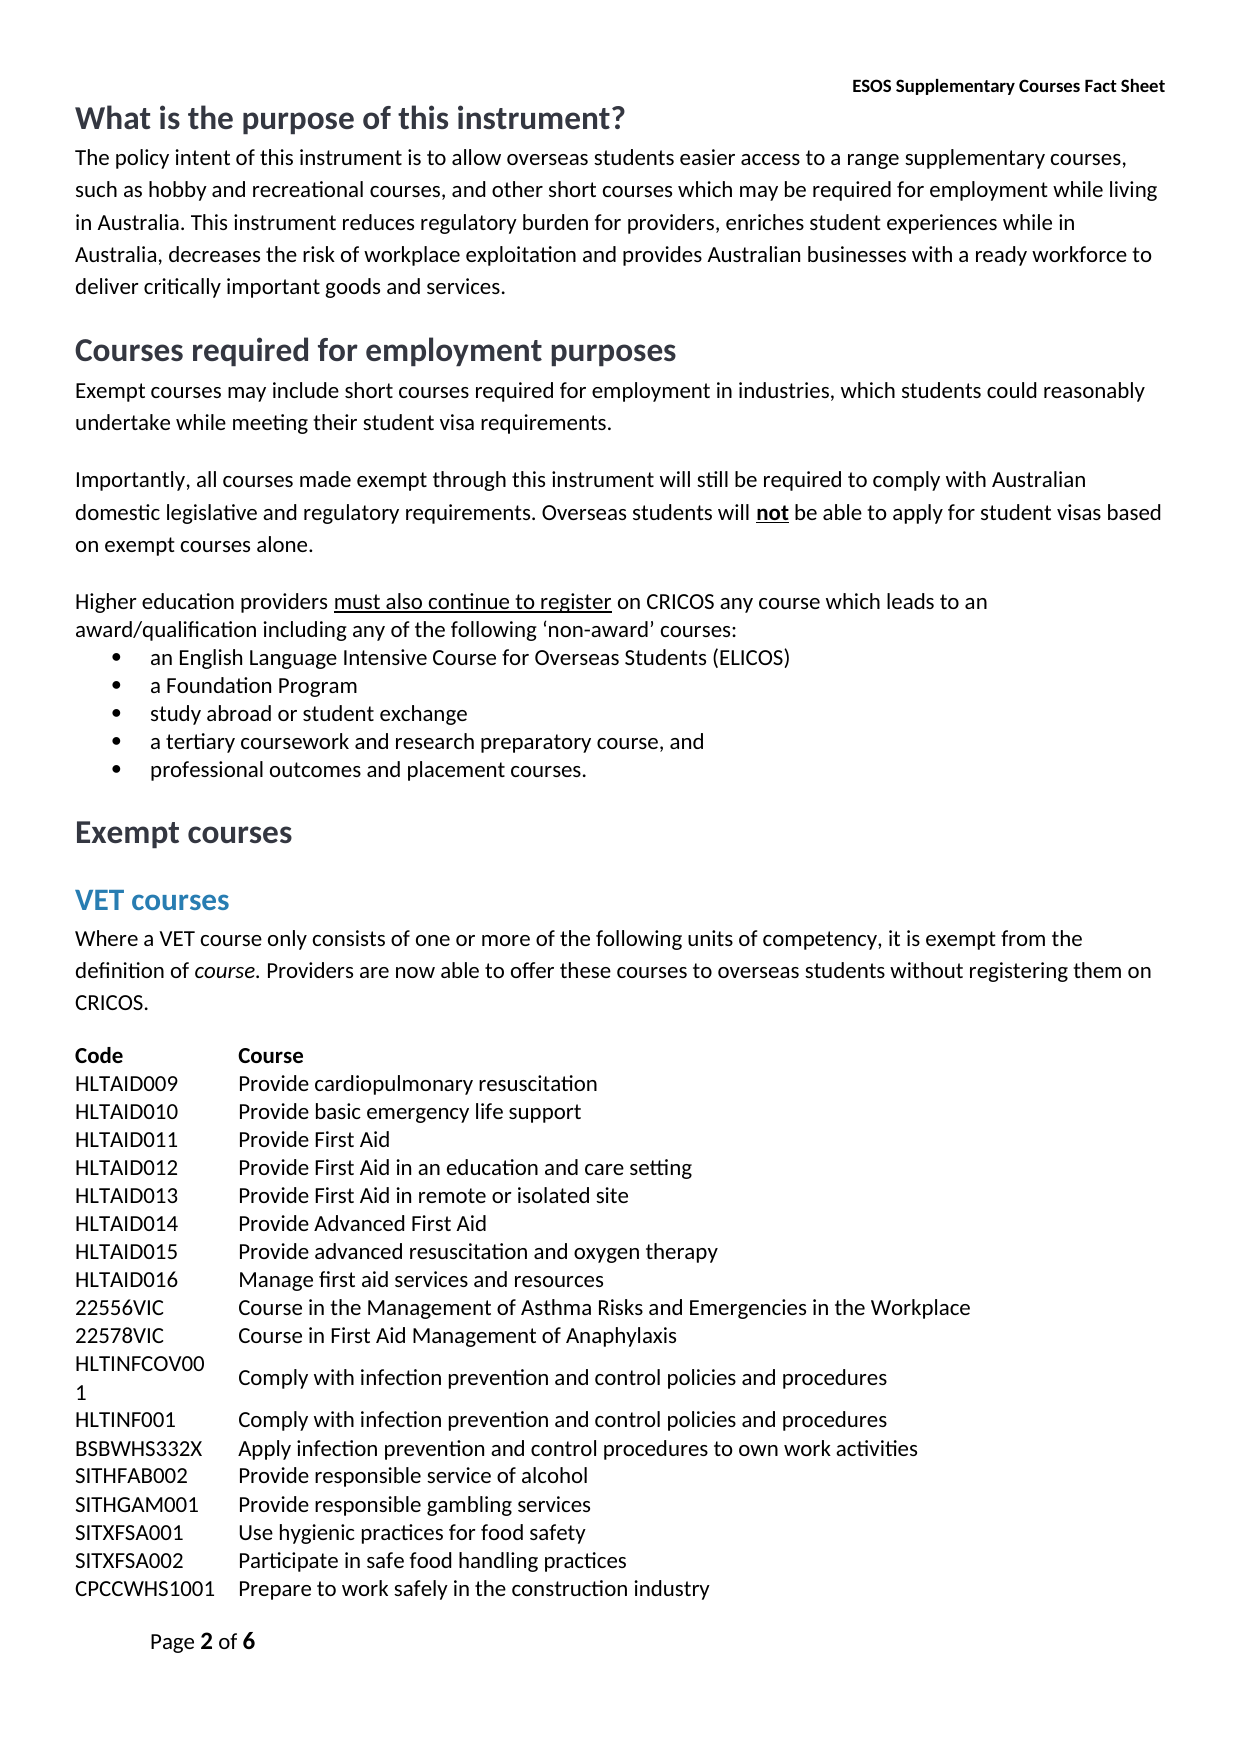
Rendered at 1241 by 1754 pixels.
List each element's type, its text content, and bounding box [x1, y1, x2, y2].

table_cell Provide First Aid [227, 1125, 1045, 1153]
table_cell Provide Advanced First Aid [227, 1210, 1045, 1237]
table_header Code [64, 1041, 227, 1069]
table_cell Comply with infection prevention and control policies and procedures [227, 1350, 1045, 1406]
table_header Course [227, 1041, 1045, 1069]
table_cell Use hygienic practices for food safety [227, 1518, 1045, 1546]
text Exempt courses [75, 811, 1165, 852]
table_cell SITXFSA001 [64, 1518, 227, 1546]
table_cell Provide basic emergency life support [227, 1098, 1045, 1125]
table_cell Provide responsible gambling services [227, 1490, 1045, 1518]
table_cell HLTAID015 [64, 1238, 227, 1266]
table_cell SITXFSA002 [64, 1546, 227, 1574]
list professional outcomes and placement courses. [112, 755, 1165, 783]
table_cell 22578VIC [64, 1322, 227, 1349]
table_cell SITHGAM001 [64, 1490, 227, 1518]
table_cell HLTAID010 [64, 1098, 227, 1125]
table_cell Provide advanced resuscitation and oxygen therapy [227, 1238, 1045, 1266]
table_cell CPCCWHS1001 [64, 1574, 227, 1602]
table_cell Comply with infection prevention and control policies and procedures [227, 1406, 1045, 1434]
table_cell HLTAID016 [64, 1266, 227, 1293]
list an English Language Intensive Course for Overseas Students (ELICOS) [112, 643, 1165, 671]
table_cell Apply infection prevention and control procedures to own work activities [227, 1434, 1045, 1462]
table_cell Provide cardiopulmonary resuscitation [227, 1069, 1045, 1097]
table_cell HLTAID014 [64, 1210, 227, 1237]
table_cell HLTINF001 [64, 1406, 227, 1434]
text Higher education providers must also continue to register on CRICOS any course which leads to an award/qualification including any of the following ‘non-award’ courses: [75, 587, 1165, 643]
list a tertiary coursework and research preparatory course, and [112, 727, 1165, 755]
subtitle Courses required for employment purposes [75, 329, 1165, 370]
table_cell HLTINFCOV001 [64, 1350, 227, 1406]
list study abroad or student exchange [112, 699, 1165, 727]
table_cell HLTAID011 [64, 1125, 227, 1153]
table_cell Course in First Aid Management of Anaphylaxis [227, 1322, 1045, 1349]
table_cell Course in the Management of Asthma Risks and Emergencies in the Workplace [227, 1294, 1045, 1322]
table_cell Prepare to work safely in the construction industry [227, 1574, 1045, 1602]
table_cell Provide First Aid in remote or isolated site [227, 1181, 1045, 1209]
table_cell Provide First Aid in an education and care setting [227, 1154, 1045, 1181]
table_cell SITHFAB002 [64, 1462, 227, 1490]
text Where a VET course only consists of one or more of the following units of competency, it is exempt from the definition of course. Providers are now able to offer these courses to overseas students without registering them on CRICOS. [75, 924, 1165, 1016]
table_cell 22556VIC [64, 1294, 227, 1322]
subtitle Exempt courses may include short courses required for employment in industries, which students could reasonably undertake while meeting their student visa requirements. [75, 376, 1165, 436]
table_cell Manage first aid services and resources [227, 1266, 1045, 1293]
list a Foundation Program [112, 671, 1165, 699]
table_cell BSBWHS332X [64, 1434, 227, 1462]
table_cell Participate in safe food handling practices [227, 1546, 1045, 1574]
table_cell HLTAID009 [64, 1069, 227, 1097]
table_cell HLTAID012 [64, 1154, 227, 1181]
table_cell HLTAID013 [64, 1181, 227, 1209]
text Importantly, all courses made exempt through this instrument will still be required to comply with Australian domestic legislative and regulatory requirements. Overseas students will not be able to apply for student visas based on exempt courses alone. [75, 466, 1165, 558]
text The policy intent of this instrument is to allow overseas students easier access to a range supplementary courses, such as hobby and recreational courses, and other short courses which may be required for employment while living in Australia. This instrument reduces regulatory burden for providers, enriches student experiences while in Australia, decreases the risk of workplace exploitation and provides Australian businesses with a ready workforce to deliver critically important goods and services. [75, 143, 1165, 300]
table_cell Provide responsible service of alcohol [227, 1462, 1045, 1490]
subtitle What is the purpose of this instrument? [75, 97, 1165, 137]
subtitle VET courses [75, 880, 1165, 918]
